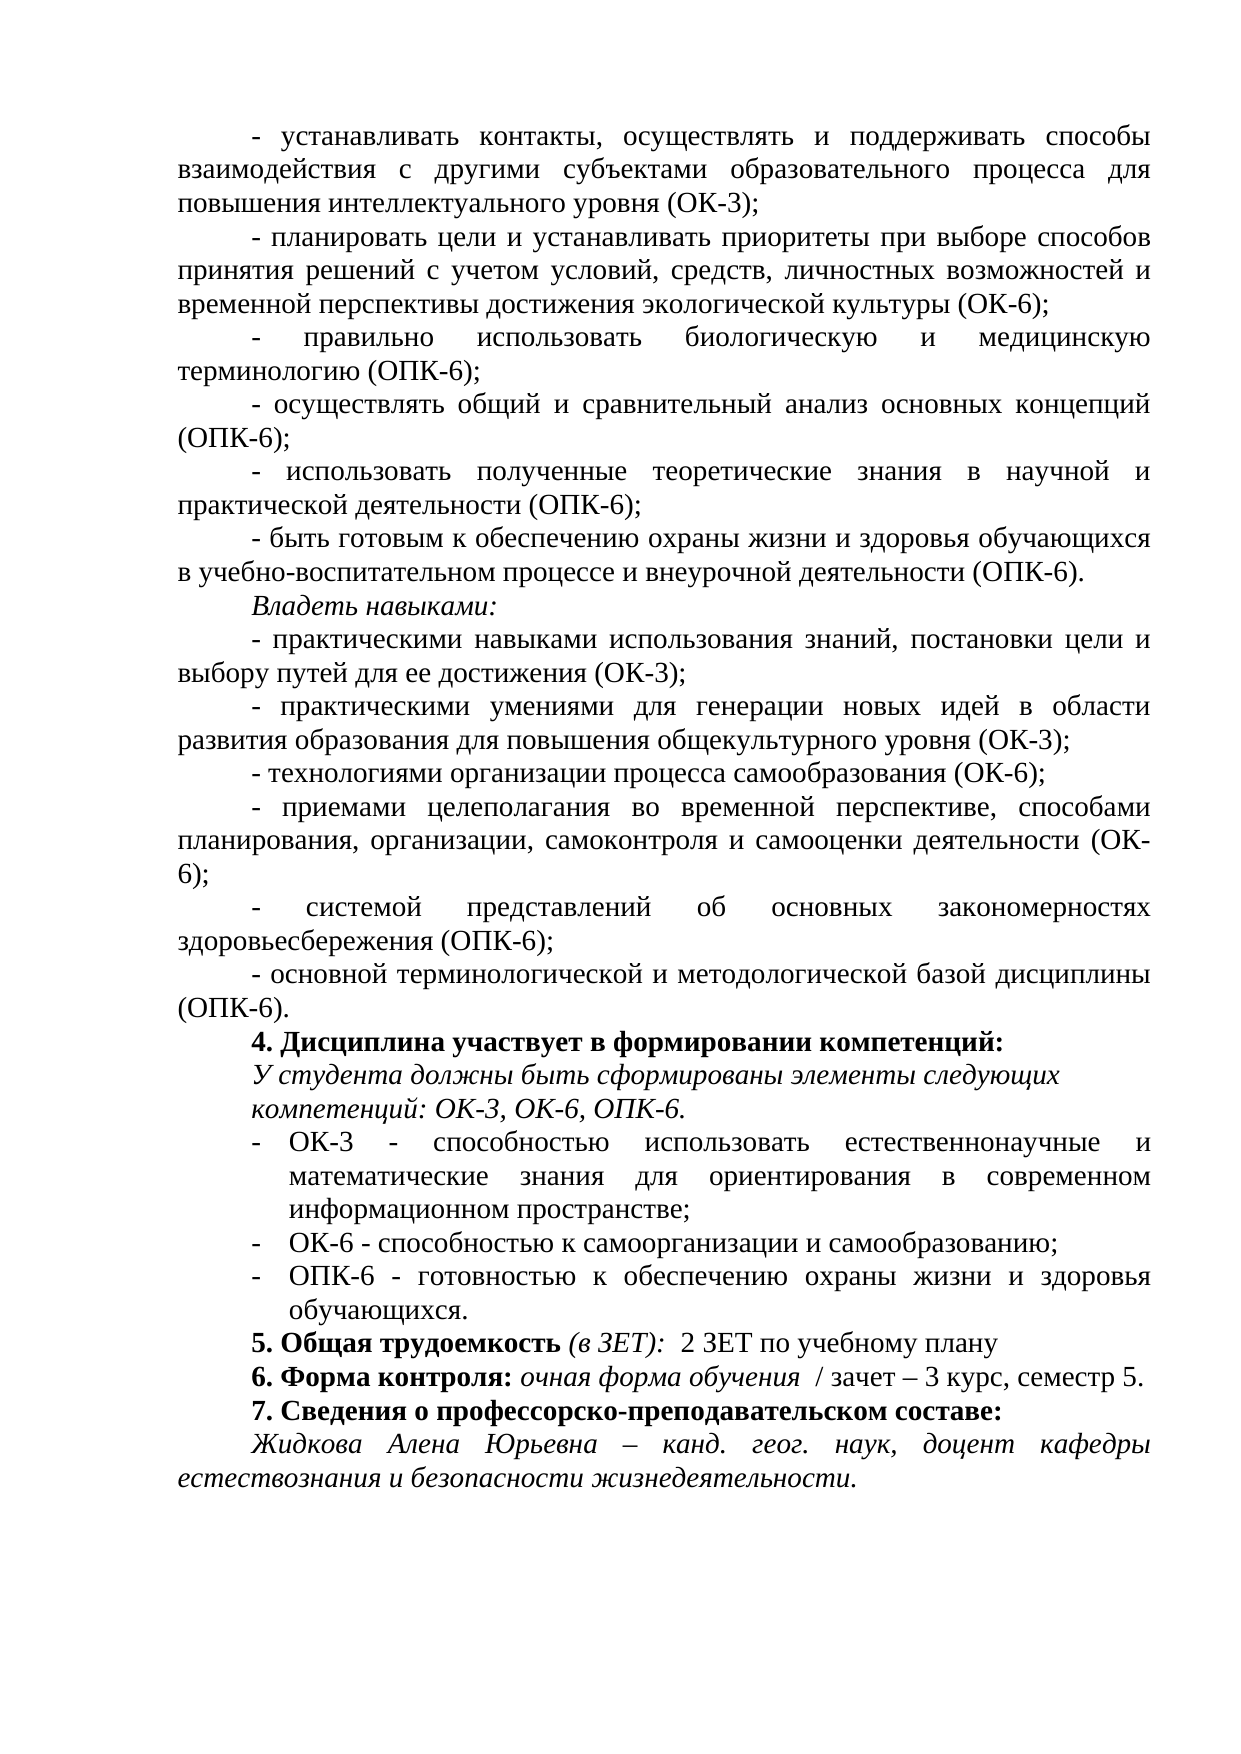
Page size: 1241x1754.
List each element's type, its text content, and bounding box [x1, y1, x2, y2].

text - устанавливать контакты, осуществлять и поддерживать способы взаимодействия с другими субъектами образовательного процесса для повышения интеллектуального уровня (ОК-3); [177, 118, 1152, 219]
text - практическими навыками использования знаний, постановки цели и выбору путей для ее достижения (ОК-3); [177, 621, 1152, 688]
text У студента должны быть сформированы элементы следующих компетенций: ОК-3, ОК-6, ОПК-6. [251, 1057, 1152, 1124]
list ОК-6 - способностью к самоорганизации и самообразованию; [251, 1225, 1152, 1258]
text Владеть навыками: [177, 588, 1152, 621]
text - правильно использовать биологическую и медицинскую терминологию (ОПК-6); [177, 319, 1152, 386]
text 5. Общая трудоемкость (в ЗЕТ): 2 ЗЕТ по учебному плану [177, 1326, 1152, 1359]
text - системой представлений об основных закономерностях здоровьесбережения (ОПК-6); [177, 889, 1152, 957]
text 6. Форма контроля: очная форма обучения / зачет – 3 курс, семестр 5. [222, 1359, 1152, 1393]
text - основной терминологической и методологической базой дисциплины (ОПК-6). [177, 957, 1152, 1024]
text - использовать полученные теоретические знания в научной и практической деятельности (ОПК-6); [177, 453, 1152, 521]
text - технологиями организации процесса самообразования (ОК-6); [177, 755, 1152, 789]
text - планировать цели и устанавливать приоритеты при выборе способов принятия решений с учетом условий, средств, личностных возможностей и временной перспективы достижения экологической культуры (ОК-6); [177, 219, 1152, 319]
text - быть готовым к обеспечению охраны жизни и здоровья обучающихся в учебно-воспитательном процессе и внеурочной деятельности (ОПК-6). [177, 521, 1152, 588]
list ОК-3 - способностью использовать естественнонаучные и математические знания для ориентирования в современном информационном пространстве; [251, 1124, 1152, 1225]
text - осуществлять общий и сравнительный анализ основных концепций (ОПК-6); [177, 386, 1152, 453]
list ОПК-6 - готовностью к обеспечению охраны жизни и здоровья обучающихся. [251, 1258, 1152, 1326]
text 4. Дисциплина участвует в формировании компетенций: [177, 1024, 1152, 1057]
list Жидкова Алена Юрьевна – канд. геог. наук, доцент кафедры естествознания и безопасности жизнедеятельности. [177, 1426, 1152, 1493]
text - практическими умениями для генерации новых идей в области развития образования для повышения общекультурного уровня (ОК-3); [177, 688, 1152, 755]
text 7. Сведения о профессорско-преподавательском составе: [222, 1393, 1152, 1426]
text - приемами целеполагания во временной перспективе, способами планирования, организации, самоконтроля и самооценки деятельности (ОК-6); [177, 789, 1152, 889]
